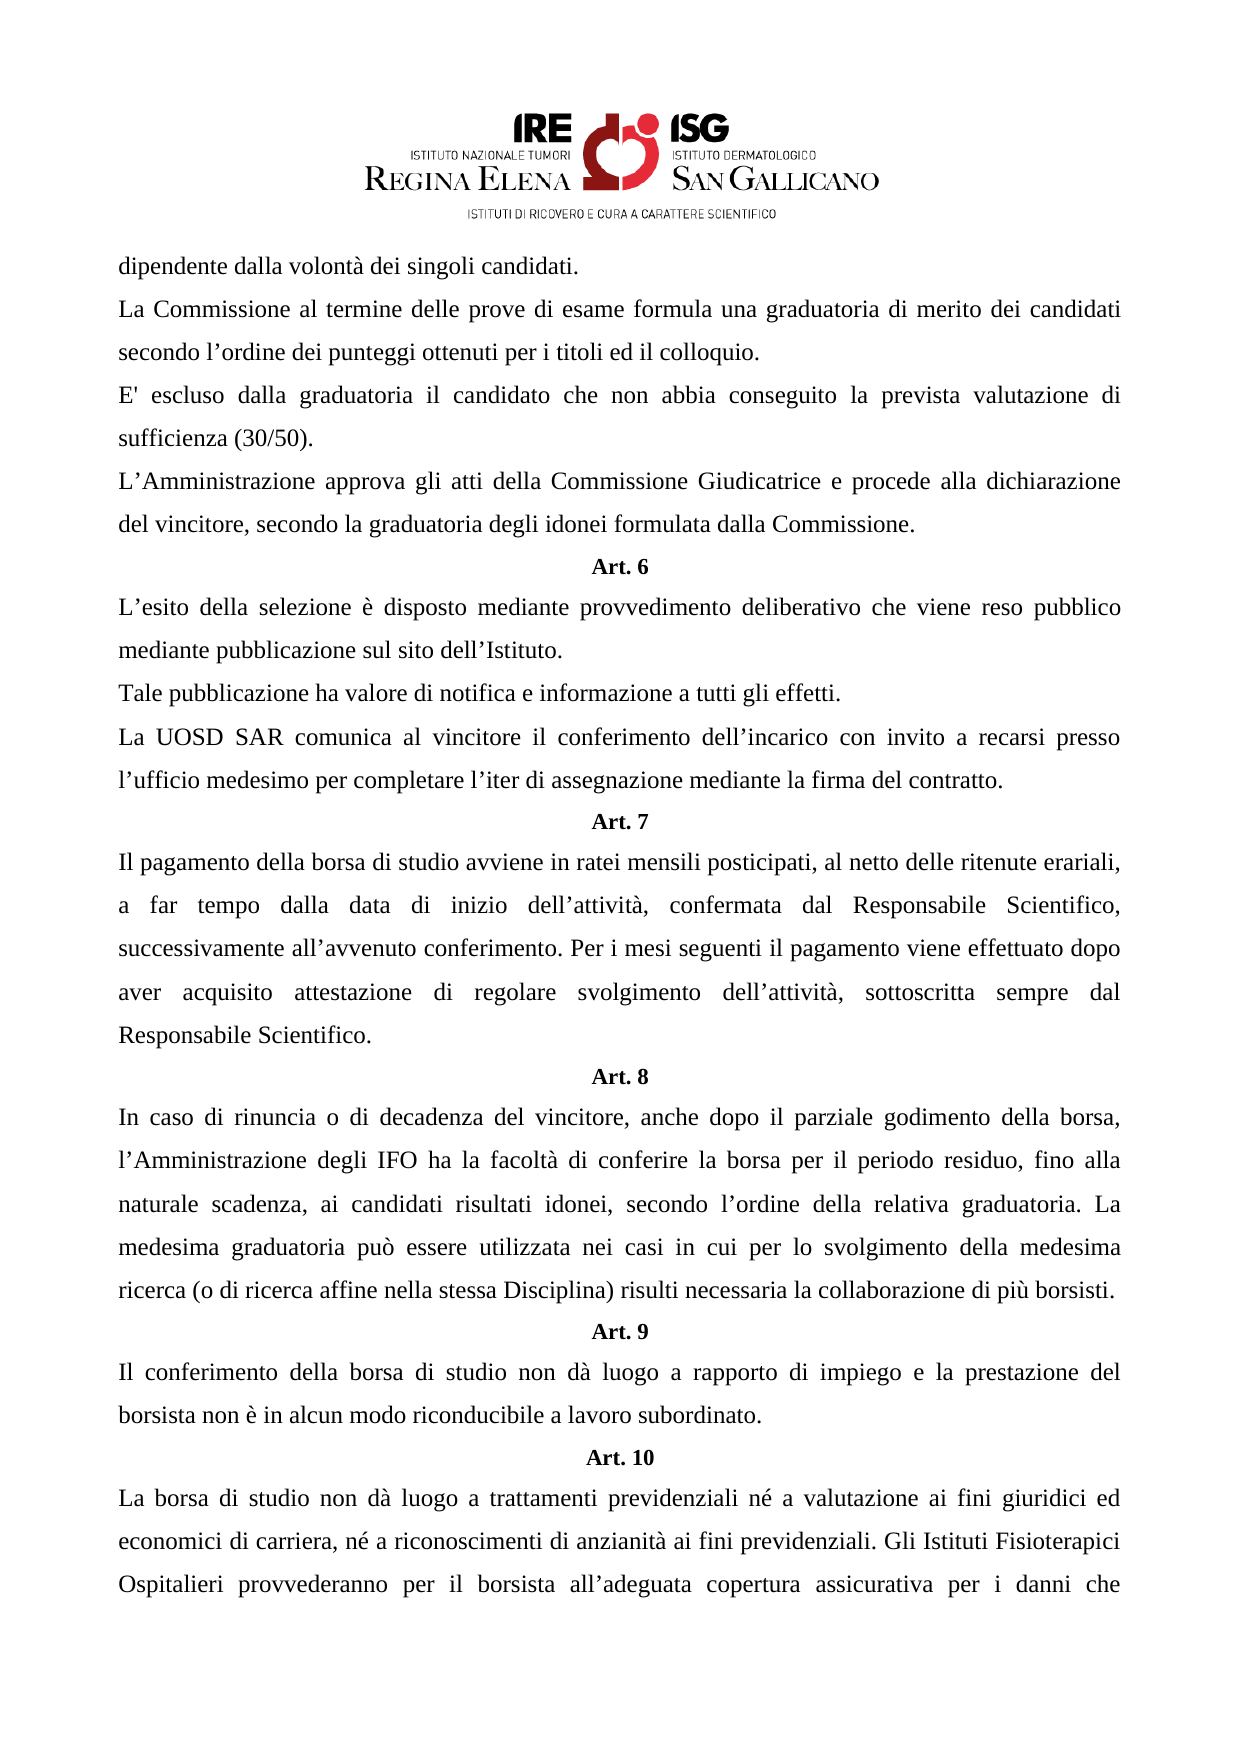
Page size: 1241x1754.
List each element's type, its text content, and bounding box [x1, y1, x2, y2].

text L’Amministrazione approva gli atti della Commissione Giudicatrice e procede alla dichiarazione del vincitore, secondo la graduatoria degli idonei formulata dalla Commissione. [118, 466, 1122, 538]
text Il conferimento della borsa di studio non dà luogo a rapporto di impiego e la prestazione del borsista non è in alcun modo riconducibile a lavoro subordinato. [118, 1357, 1122, 1429]
text Il pagamento della borsa di studio avviene in ratei mensili posticipati, al netto delle ritenute erariali, a far tempo dalla data di inizio dell’attività, confermata dal Responsabile Scientifico, successivamente all’avvenuto conferimento. Per i mesi seguenti il pagamento viene effettuato dopo aver acquisito attestazione di regolare svolgimento dell’attività, sottoscritta sempre dal Responsabile Scientifico. [118, 847, 1122, 1048]
text Art. 8 [118, 1063, 1122, 1089]
text Tale pubblicazione ha valore di notifica e informazione a tutti gli effetti. [118, 678, 1122, 707]
text L’esito della selezione è disposto mediante provvedimento deliberativo che viene reso pubblico mediante pubblicazione sul sito dell’Istituto. [118, 592, 1122, 664]
text In caso di rinuncia o di decadenza del vincitore, anche dopo il parziale godimento della borsa, l’Amministrazione degli IFO ha la facoltà di conferire la borsa per il periodo residuo, fino alla naturale scadenza, ai candidati risultati idonei, secondo l’ordine della relativa graduatoria. La medesima graduatoria può essere utilizzata nei casi in cui per lo svolgimento della medesima ricerca (o di ricerca affine nella stessa Disciplina) risulti necessaria la collaborazione di più borsisti. [118, 1102, 1122, 1304]
text La Commissione al termine delle prove di esame formula una graduatoria di merito dei candidati secondo l’ordine dei punteggi ottenuti per i titoli ed il colloquio. [118, 294, 1122, 366]
picture [118, 73, 1123, 251]
text Art. 6 [118, 553, 1122, 579]
text Art. 10 [118, 1444, 1122, 1470]
text Art. 7 [118, 808, 1122, 834]
text Art. 9 [118, 1318, 1122, 1344]
text La UOSD SAR comunica al vincitore il conferimento dell’incarico con invito a recarsi presso l’ufficio medesimo per completare l’iter di assegnazione mediante la firma del contratto. [118, 722, 1122, 793]
text E' escluso dalla graduatoria il candidato che non abbia conseguito la prevista valutazione di sufficienza (30/50). [118, 380, 1122, 452]
